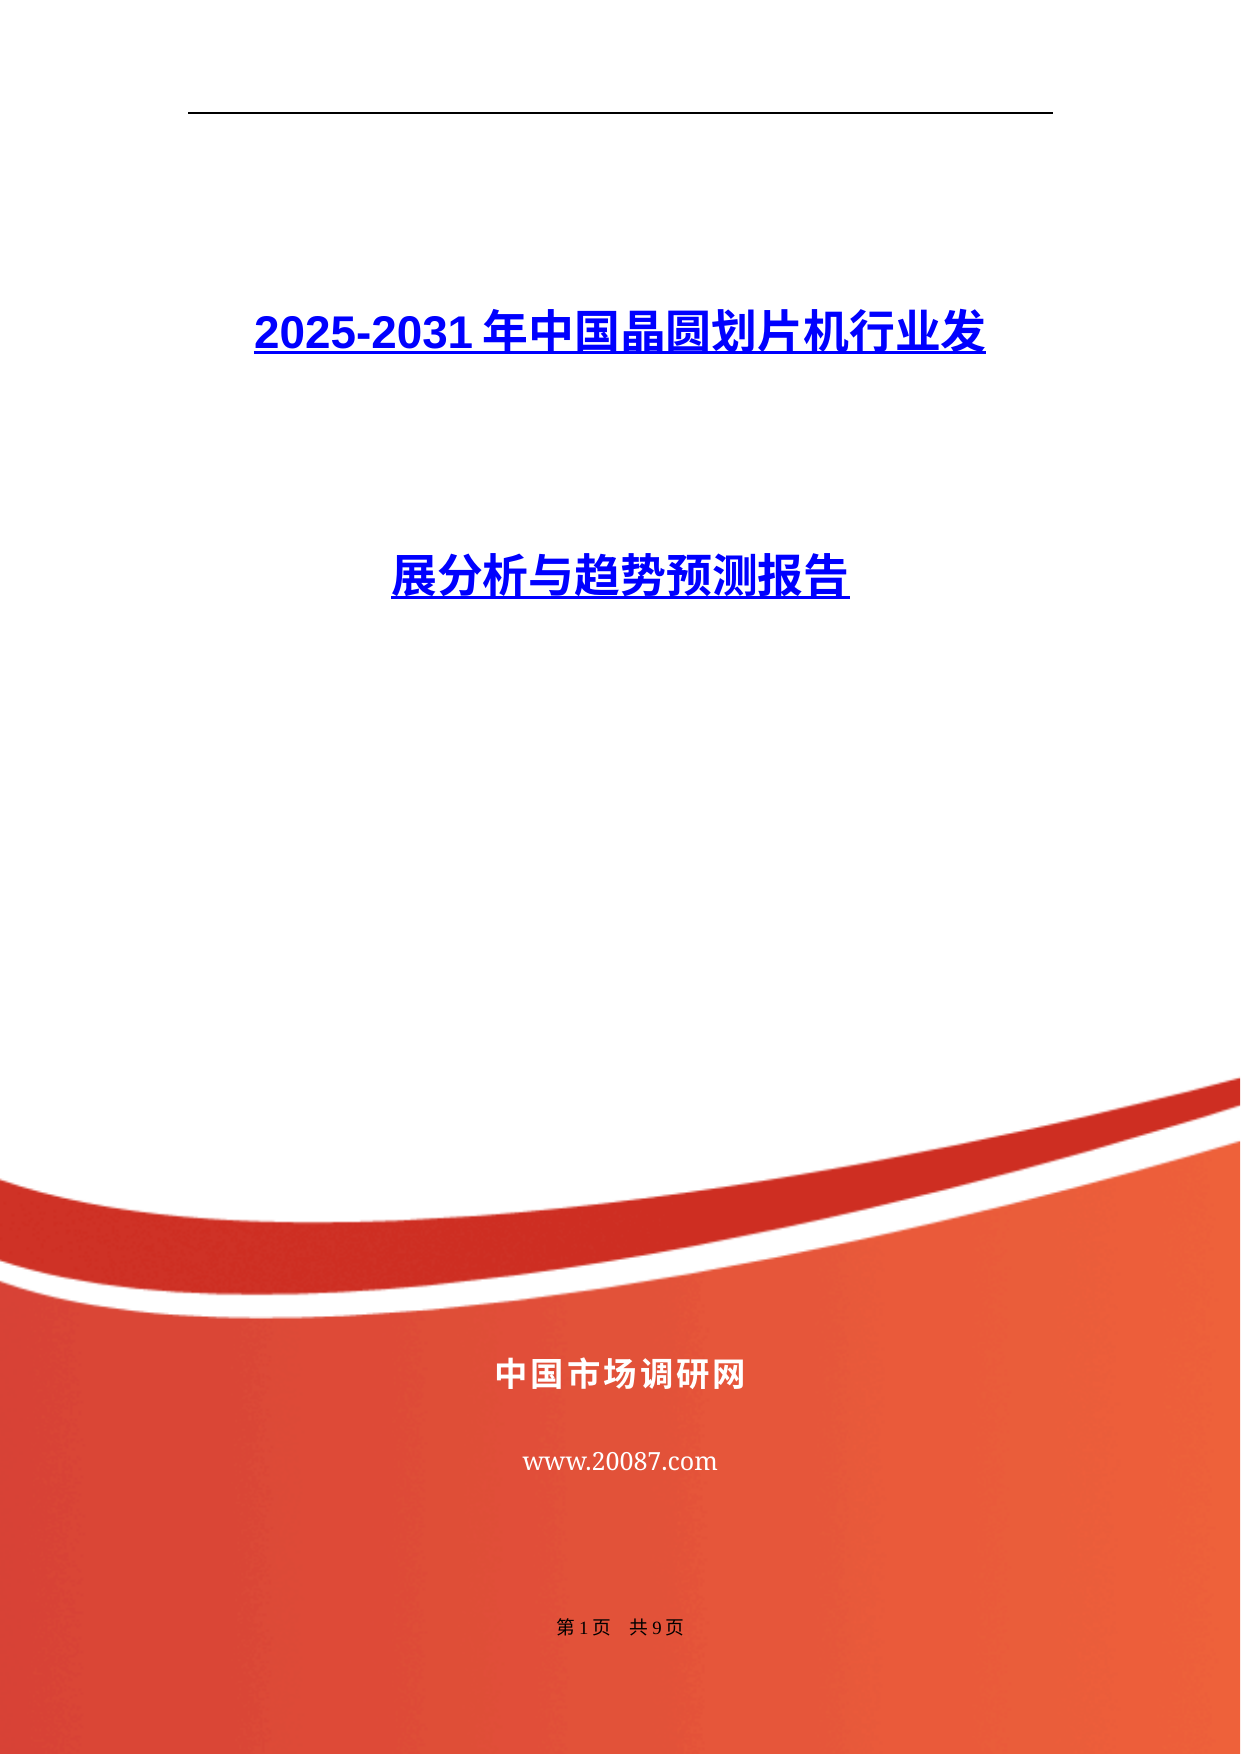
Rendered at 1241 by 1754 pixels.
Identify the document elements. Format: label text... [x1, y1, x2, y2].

text www.20087.com [187, 1428, 1053, 1493]
picture [0, 1006, 1241, 1754]
subtitle 中国市场调研网 [187, 1339, 1053, 1404]
table_header 2025-2031年中国晶圆划片机行业发展分析与趋势预测报告 [188, 207, 1053, 773]
